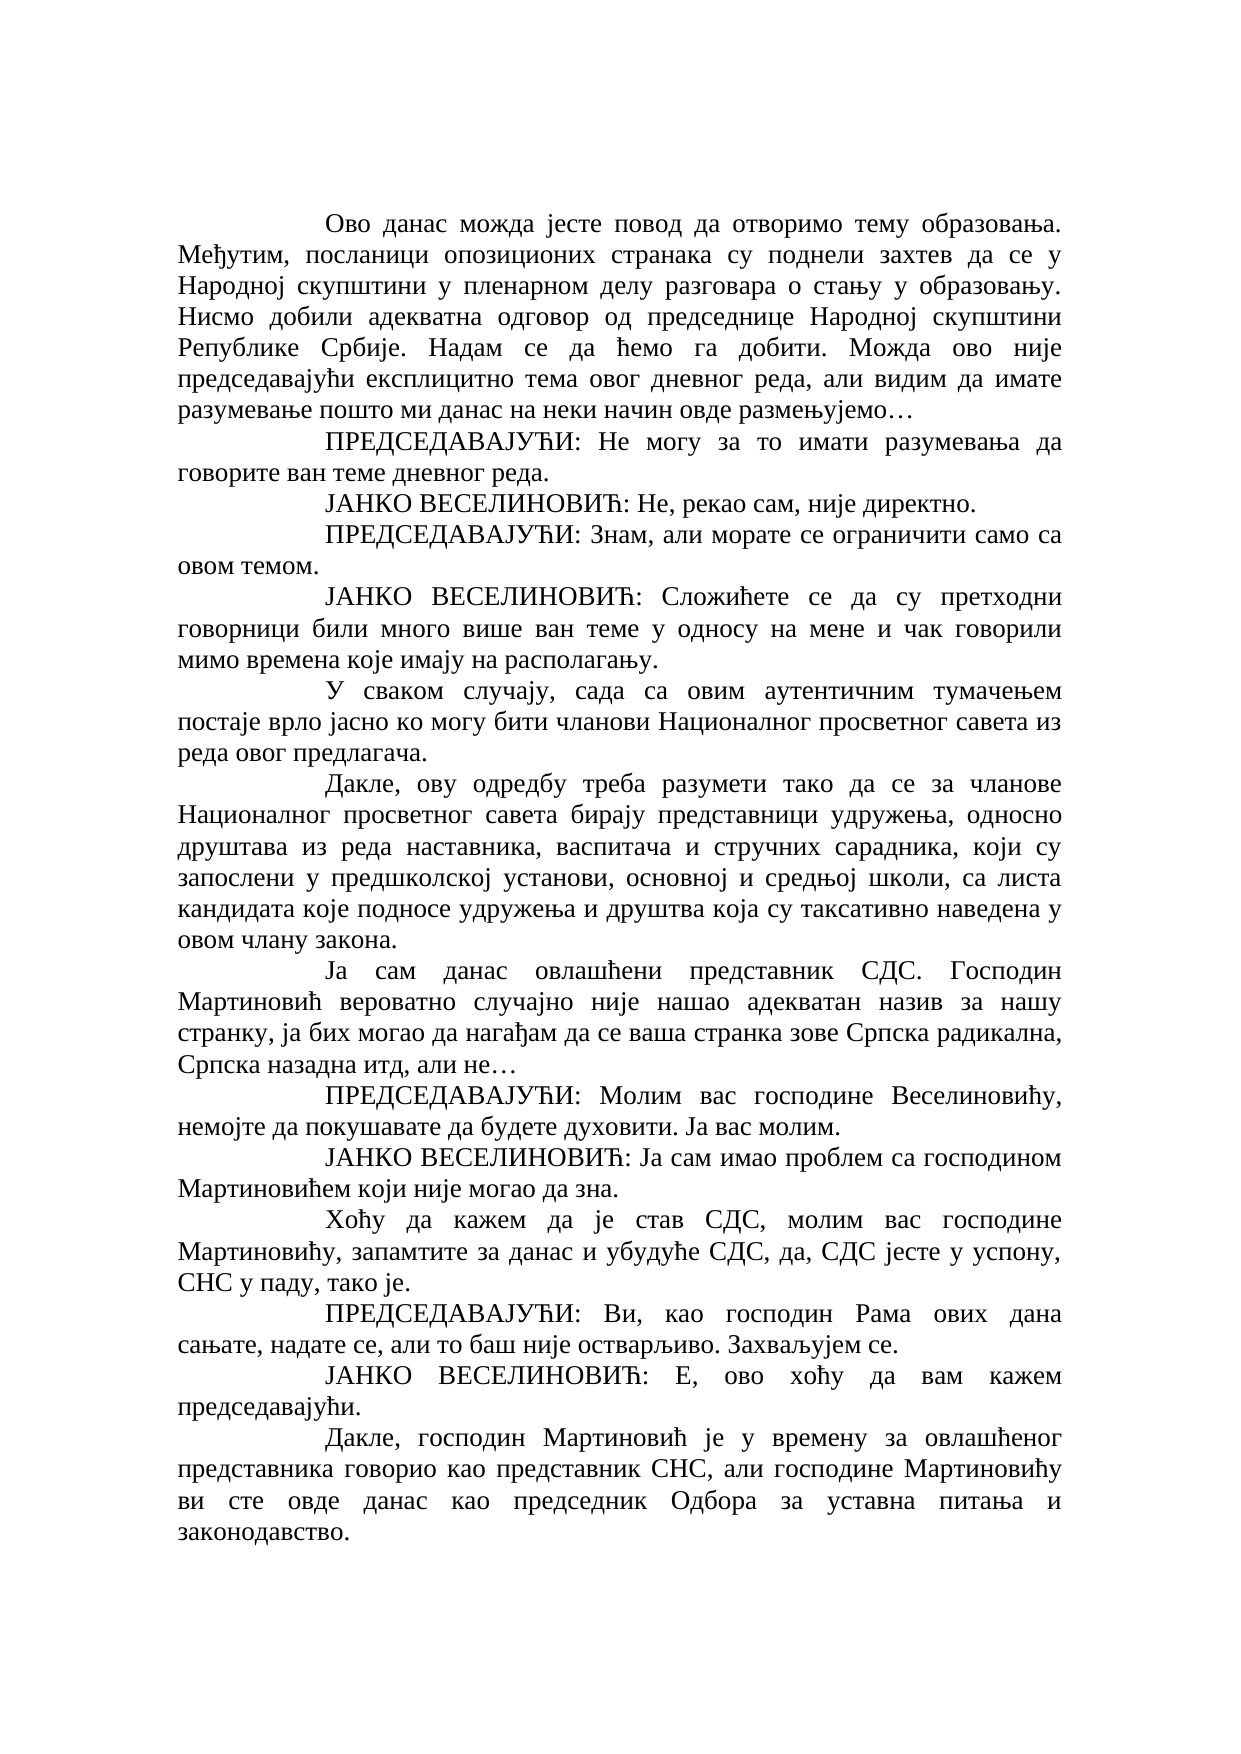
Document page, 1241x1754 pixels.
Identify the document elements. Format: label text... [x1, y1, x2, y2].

text Хоћу да кажем да је став СДС, молим вас господине Мартиновићу, запамтите за данас и убудуће СДС, да, СДС јесте у успону, СНС у паду, тако је. [177, 1203, 1063, 1297]
text ПРЕДСЕДАВАЈУЋИ: Не могу за то имати разумевања да говорите ван теме дневног реда. [177, 425, 1063, 487]
text ЈАНКО ВЕСЕЛИНОВИЋ: Не, рекао сам, није директно. [177, 487, 1063, 518]
text Дакле, господин Мартиновић је у времену за овлашћеног представника говорио као представник СНС, али господине Мартиновићу ви сте овде данас као председник Одбора за уставна питања и законодавство. [177, 1421, 1063, 1546]
text У сваком случају, сада са овим аутентичним тумачењем постаје врло јасно ко могу бити чланови Националног просветног савета из реда овог предлагача. [177, 674, 1063, 767]
text ЈАНКО ВЕСЕЛИНОВИЋ: Сложићете се да су претходни говорници били много више ван теме у односу на мене и чак говорили мимо времена које имају на располагању. [177, 581, 1063, 674]
text ЈАНКО ВЕСЕЛИНОВИЋ: Ја сам имао проблем са господином Мартиновићем који није могао да зна. [177, 1141, 1063, 1203]
text ПРЕДСЕДАВАЈУЋИ: Ви, као господин Рама ових дана сањате, надате се, али то баш није остварљиво. Захваљујем се. [177, 1297, 1063, 1359]
text ЈАНКО ВЕСЕЛИНОВИЋ: Е, ово хоћу да вам кажем председавајући. [177, 1359, 1063, 1421]
text ПРЕДСЕДАВАЈУЋИ: Молим вас господине Веселиновићу, немојте да покушавате да будете духовити. Ја вас молим. [177, 1079, 1063, 1141]
text Дакле, ову одредбу треба разумети тако да се за чланове Националног просветног савета бирају представници удружења, односно друштава из реда наставника, васпитача и стручних сарадника, који су запослени у предшколској установи, основној и средњој школи, са листа кандидата које подносе удружења и друштва која су таксативно наведена у овом члану закона. [177, 767, 1063, 954]
text ПРЕДСЕДАВАЈУЋИ: Знам, али морате се ограничити само са овом темом. [177, 518, 1063, 581]
text Ја сам данас овлашћени представник СДС. Господин Мартиновић вероватно случајно није нашао адекватан назив за нашу странку, ја бих могао да нагађам да се ваша странка зове Српска радикална, Српска назадна итд, али не… [177, 954, 1063, 1079]
text Ово данас можда јесте повод да отворимо тему образовања. Међутим, посланици опозиционих странака су поднели захтев да се у Народној скупштини у пленарном делу разговара о стању у образовању. Нисмо добили адекватна одговор од председнице Народној скупштини Републике Србије. Надам се да ћемо га добити. Можда ово није председавајући експлицитно тема овог дневног реда, али видим да имате разумевање пошто ми данас на неки начин овде размењујемо… [177, 207, 1063, 425]
